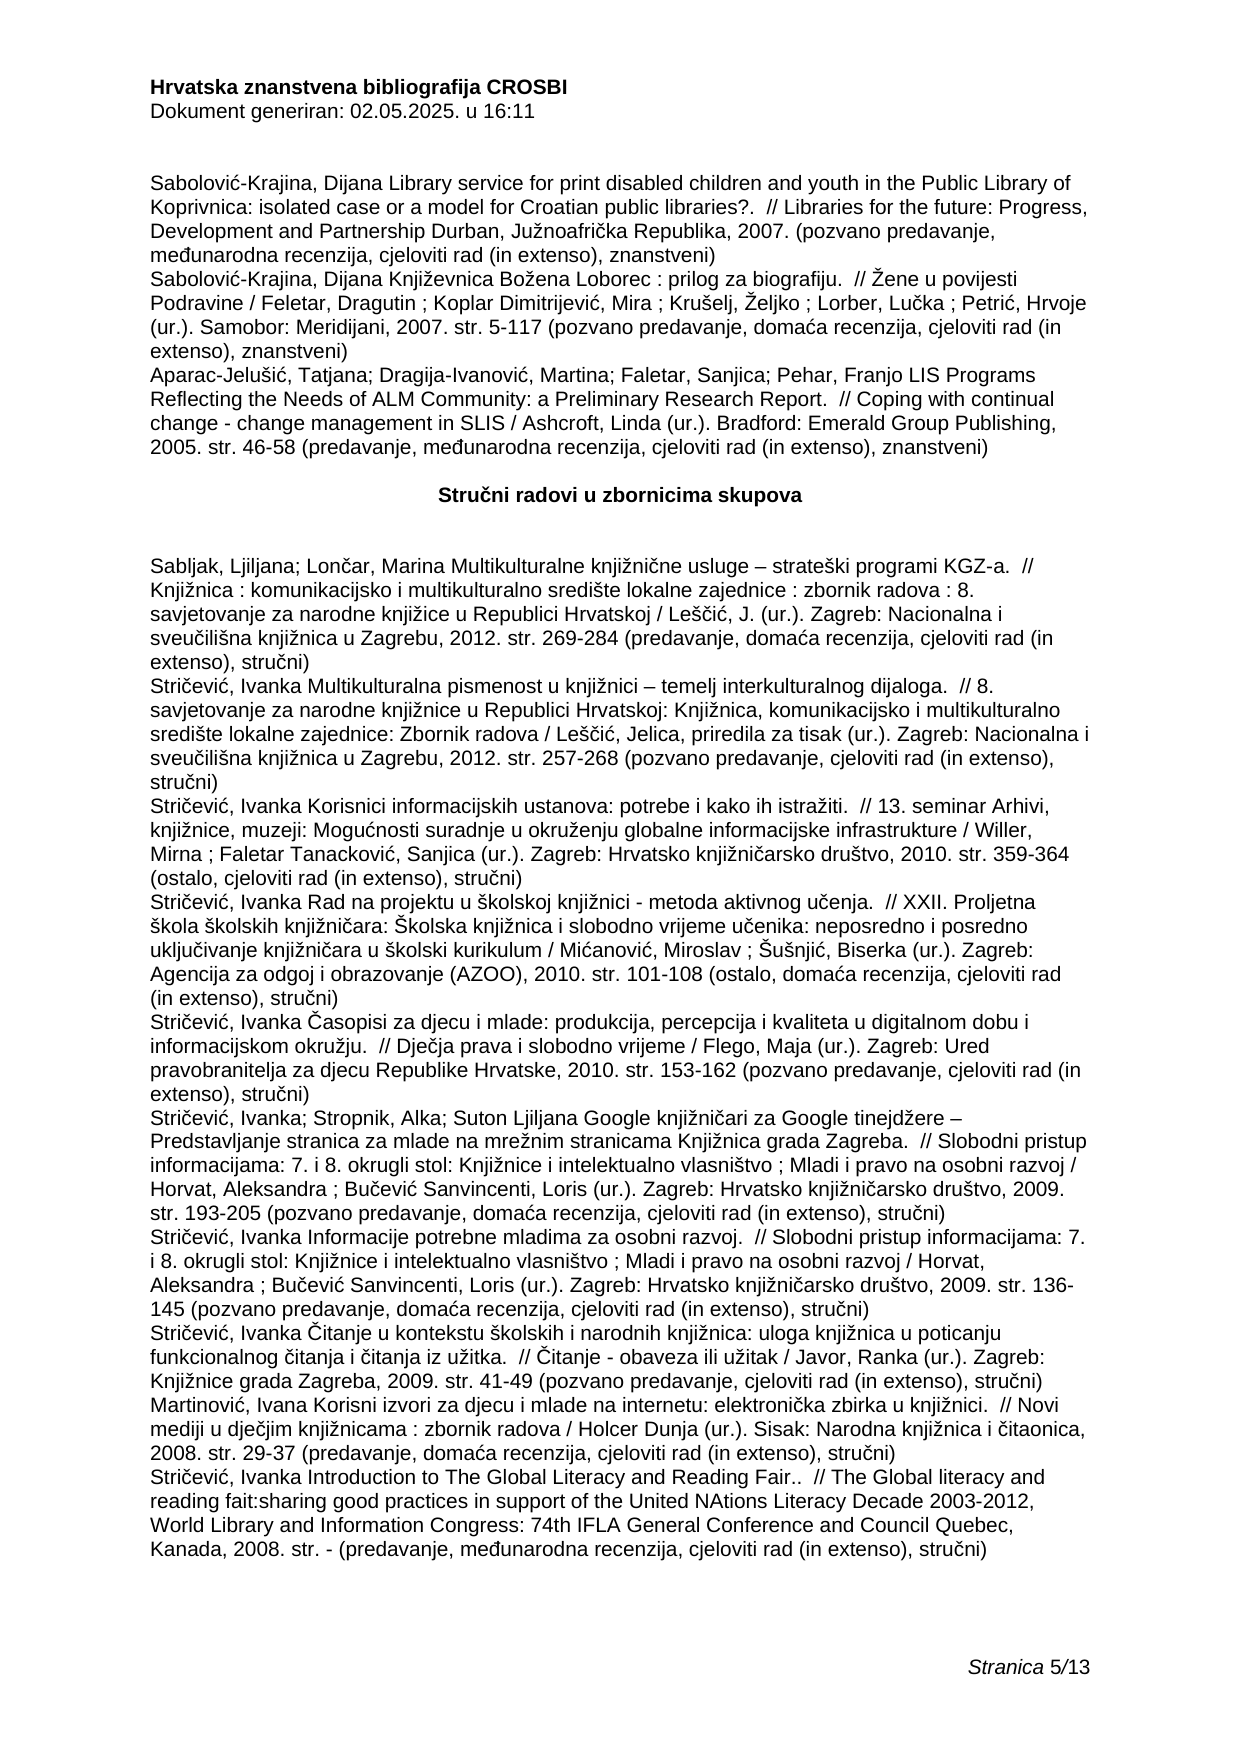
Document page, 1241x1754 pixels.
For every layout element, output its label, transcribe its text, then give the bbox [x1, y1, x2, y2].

text Sabljak, Ljiljana; Lončar, Marina [150, 554, 1090, 674]
text Stričević, Ivanka [150, 674, 1090, 794]
text Stričević, Ivanka [150, 1225, 1090, 1321]
text Stričević, Ivanka [150, 794, 1090, 890]
text Martinović, Ivana [150, 1393, 1090, 1465]
text Stričević, Ivanka [150, 1321, 1090, 1393]
text Stričević, Ivanka [150, 1009, 1090, 1105]
subtitle Stručni radovi u zbornicima skupova [150, 482, 1090, 506]
text Stričević, Ivanka [150, 1465, 1090, 1561]
text Aparac-Jelušić, Tatjana; Dragija-Ivanović, Martina; Faletar, Sanjica; Pehar, Franjo [150, 363, 1090, 458]
text Sabolović-Krajina, Dijana [150, 267, 1090, 363]
text Stričević, Ivanka; Stropnik, Alka; Suton Ljiljana [150, 1105, 1090, 1225]
text Stričević, Ivanka [150, 890, 1090, 1009]
text Sabolović-Krajina, Dijana [150, 171, 1090, 267]
